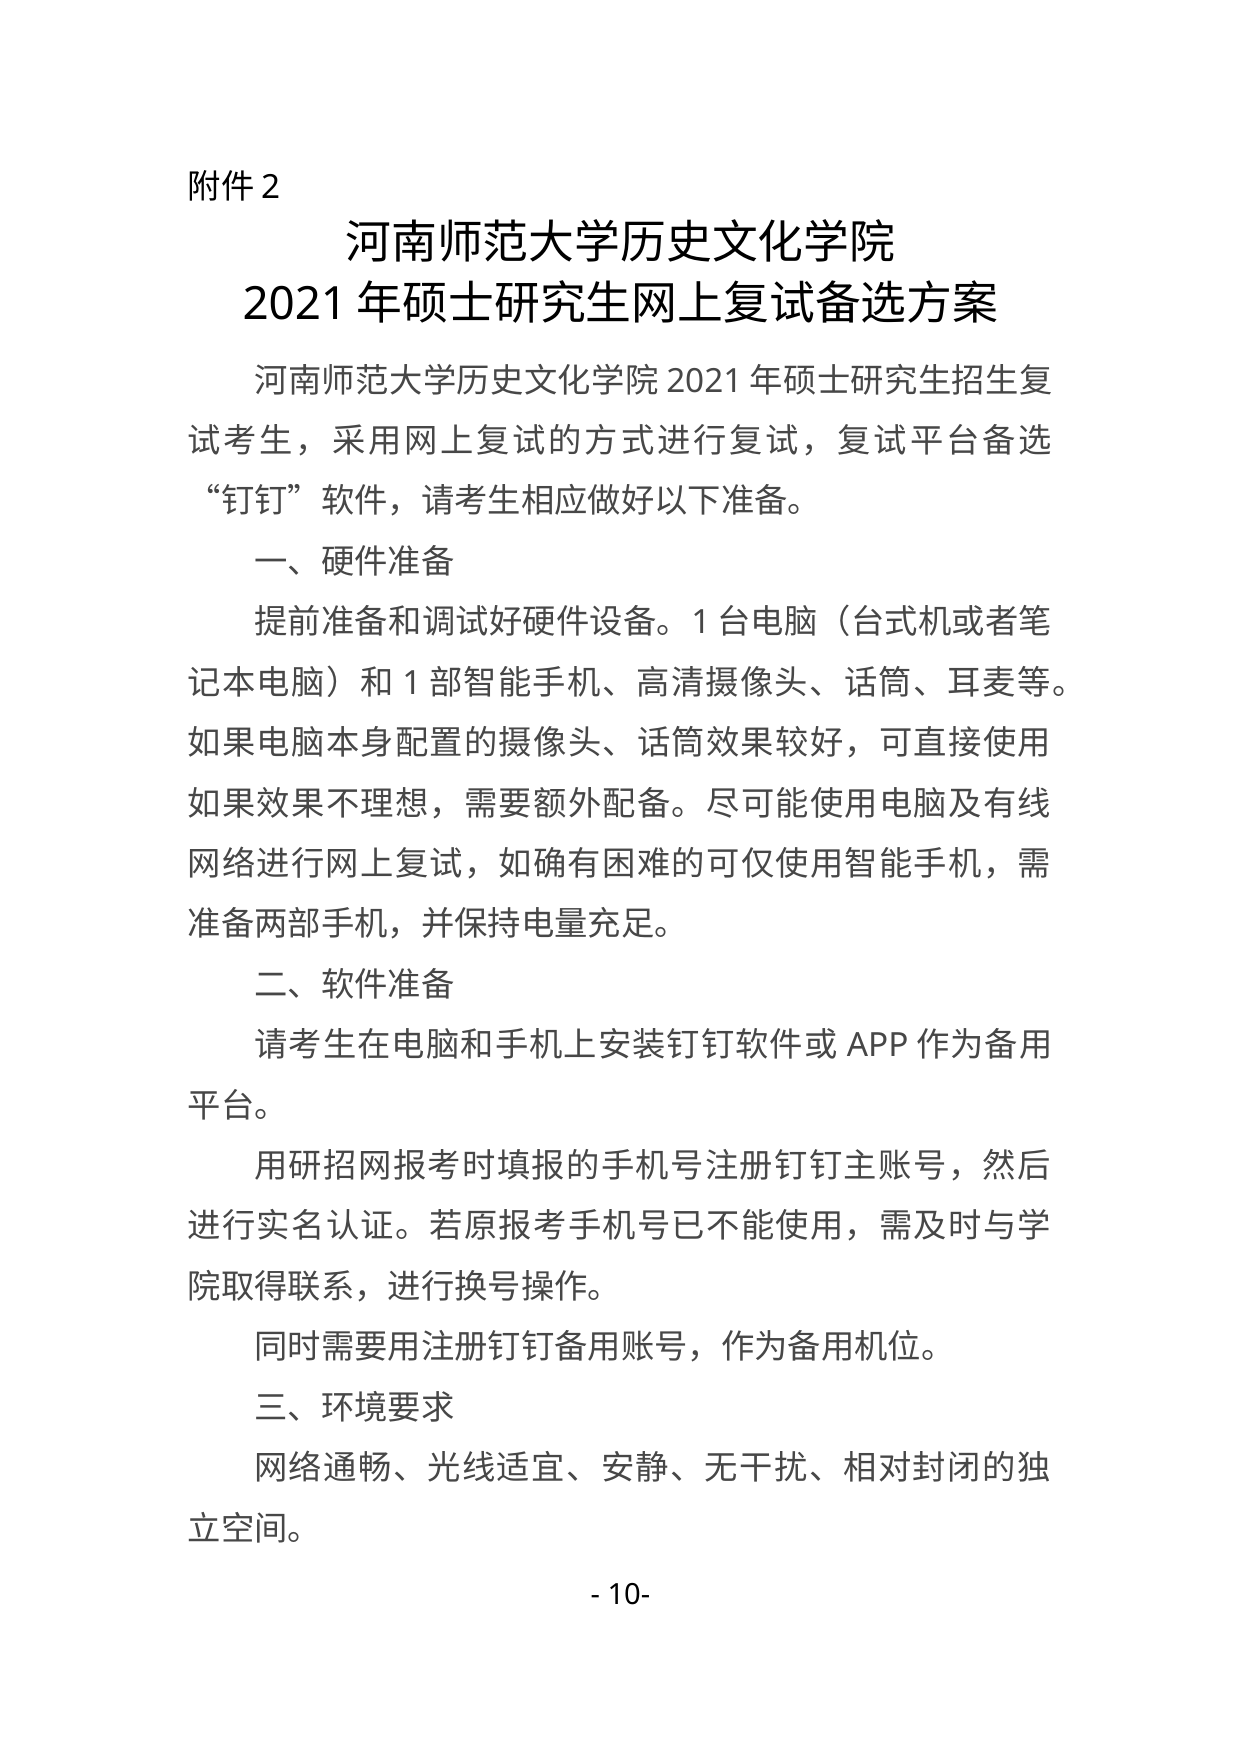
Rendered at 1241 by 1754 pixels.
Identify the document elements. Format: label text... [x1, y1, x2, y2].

text 三、环境要求 [187, 1371, 1053, 1431]
text 用研招网报考时填报的手机号注册钉钉主账号，然后进行实名认证。若原报考手机号已不能使用，需及时与学院取得联系，进行换号操作。 [187, 1129, 1053, 1310]
text 2021年硕士研究生网上复试备选方案 [187, 271, 1053, 331]
text 提前准备和调试好硬件设备。1台电脑（台式机或者笔记本电脑）和1部智能手机、高清摄像头、话筒、耳麦等。如果电脑本身配置的摄像头、话筒效果较好，可直接使用；如果效果不理想，需要额外配备。尽可能使用电脑及有线网络进行网上复试，如确有困难的可仅使用智能手机，需准备两部手机，并保持电量充足。 [187, 585, 1053, 948]
text 二、软件准备 [187, 948, 1053, 1008]
text 同时需要用注册钉钉备用账号，作为备用机位。 [187, 1310, 1053, 1371]
text 河南师范大学历史文化学院2021年硕士研究生招生复试考生，采用网上复试的方式进行复试，复试平台备选“钉钉”软件，请考生相应做好以下准备。 [187, 344, 1053, 525]
text 河南师范大学历史文化学院 [187, 210, 1053, 271]
text 附件2 [187, 150, 1053, 210]
text 网络通畅、光线适宜、安静、无干扰、相对封闭的独立空间。 [187, 1431, 1053, 1552]
text 一、硬件准备 [187, 525, 1053, 585]
text 请考生在电脑和手机上安装钉钉软件或APP作为备用平台。 [187, 1008, 1053, 1129]
